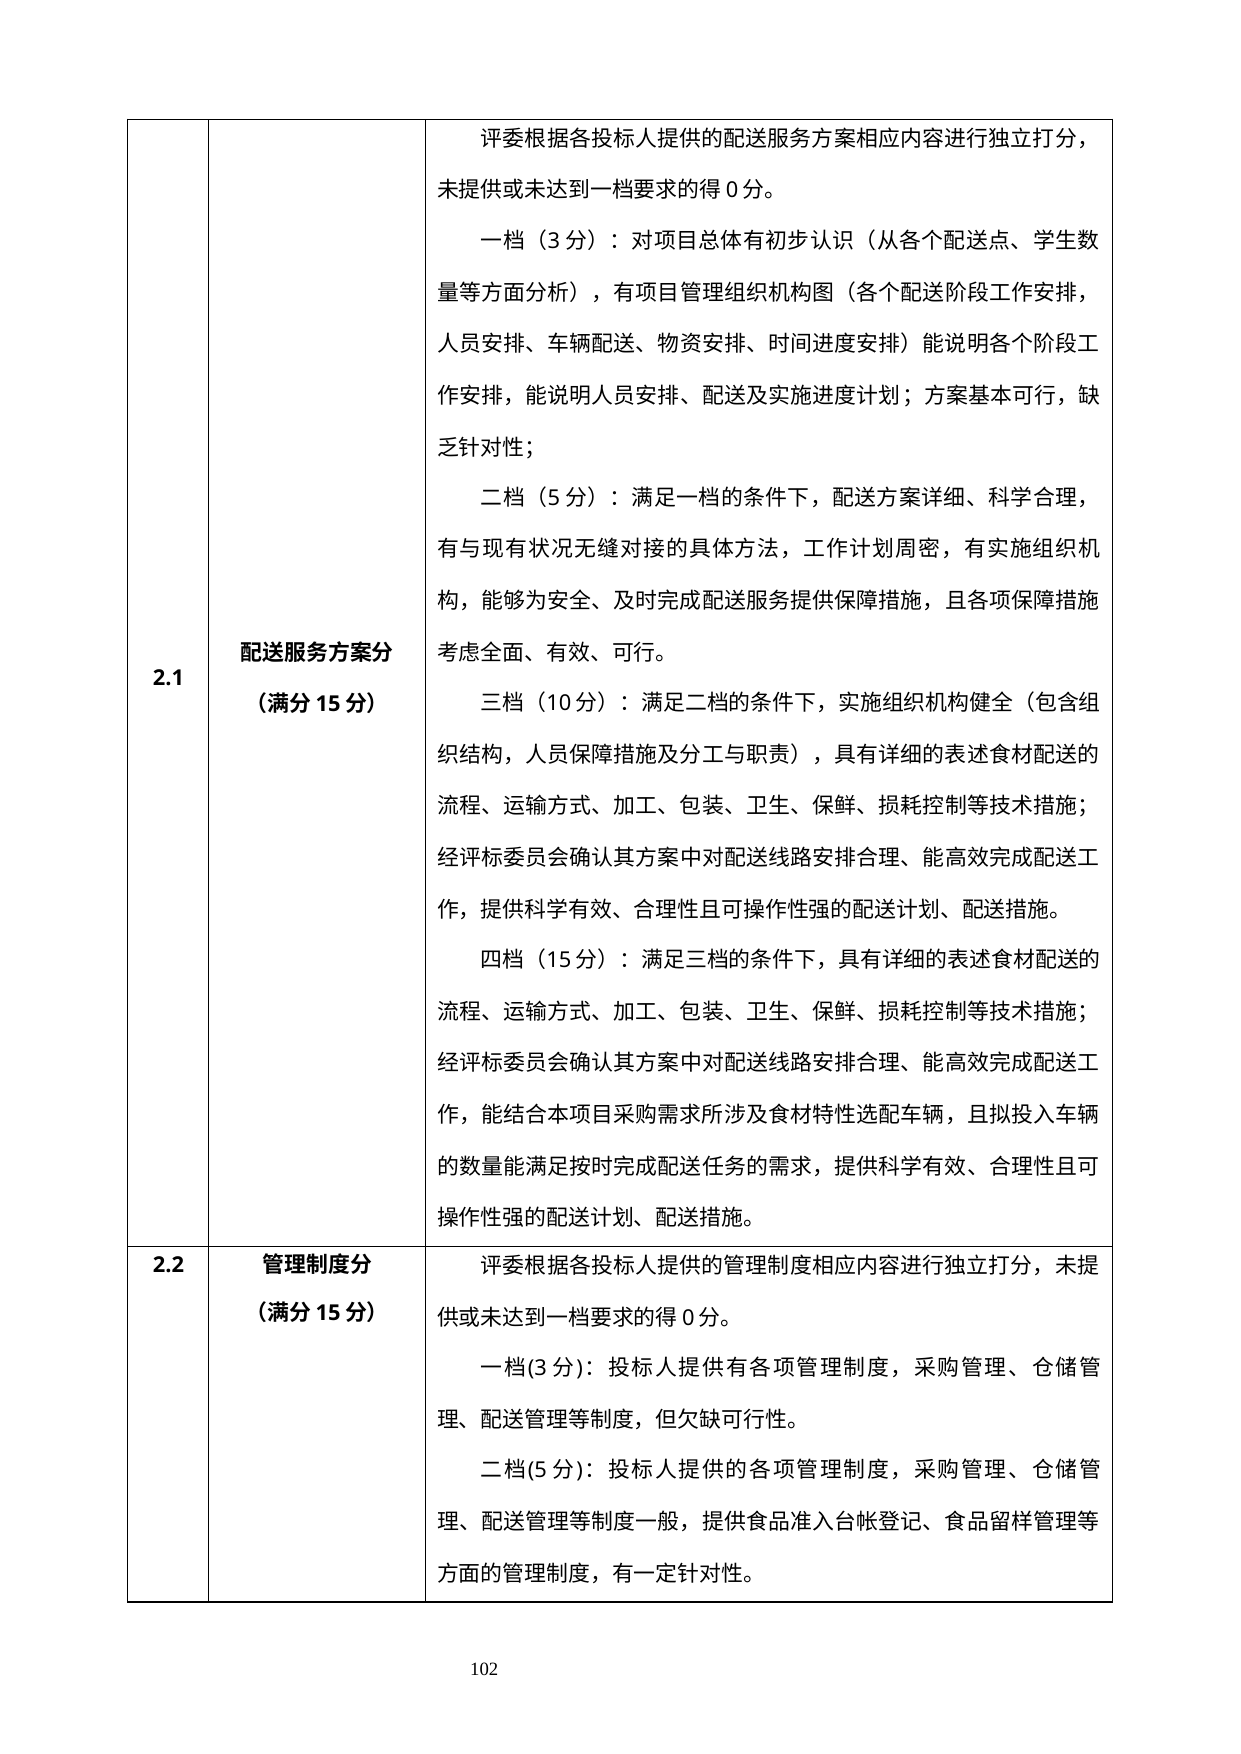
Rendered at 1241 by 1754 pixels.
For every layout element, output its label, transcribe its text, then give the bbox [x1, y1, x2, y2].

table_cell 2.2 [128, 1247, 208, 1601]
table_cell 管理制度分 （满分15分） [209, 1247, 425, 1601]
table_cell 2.1 [128, 120, 208, 1246]
table_cell 评委根据各投标人提供的配送服务方案相应内容进行独立打分，未提供或未达到一档要求的得0分。 一档（3分）：对项目总体有初步认识（从各个配送点、学生数量等方面分析），有项目管理组织机构图（各个配送阶段工作安排，人员安排、车辆配送、物资安排、时间进度安排）能说明各个阶段工作安排，能说明人员安排、配送及实施进度计划；方案基本可行，缺乏针对性； 二档（5分）：满足一档的条件下，配送方案详细、科学合理，有与现有状况无缝对接的具体方法，工作计划周密，有实施组织机构，能够为安全、及时完成配送服务提供保障措施，且各项保障措施考虑全面、有效、可行。 三档（10分）：满足二档的条件下，实施组织机构健全（包含组织结构，人员保障措施及分工与职责），具有详细的表述食材配送的流程、运输方式、加工、包装、卫生、保鲜、损耗控制等技术措施；经评标委员会确认其方案中对配送线路安排合理、能高效完成配送工作，提供科学有效、合理性且可操作性强的配送计划、配送措施。 四档（15分）：满足三档的条件下，具有详细的表述食材配送的流程、运输方式、加工、包装、卫生、保鲜、损耗控制等技术措施；经评标委员会确认其方案中对配送线路安排合理、能高效完成配送工作，能结合本项目采购需求所涉及食材特性选配车辆，且拟投入车辆的数量能满足按时完成配送任务的需求，提供科学有效、合理性且可操作性强的配送计划、配送措施。 [426, 120, 1112, 1246]
table_cell 配送服务方案分 （满分15分） [209, 120, 425, 1246]
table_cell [426, 1247, 1112, 1601]
